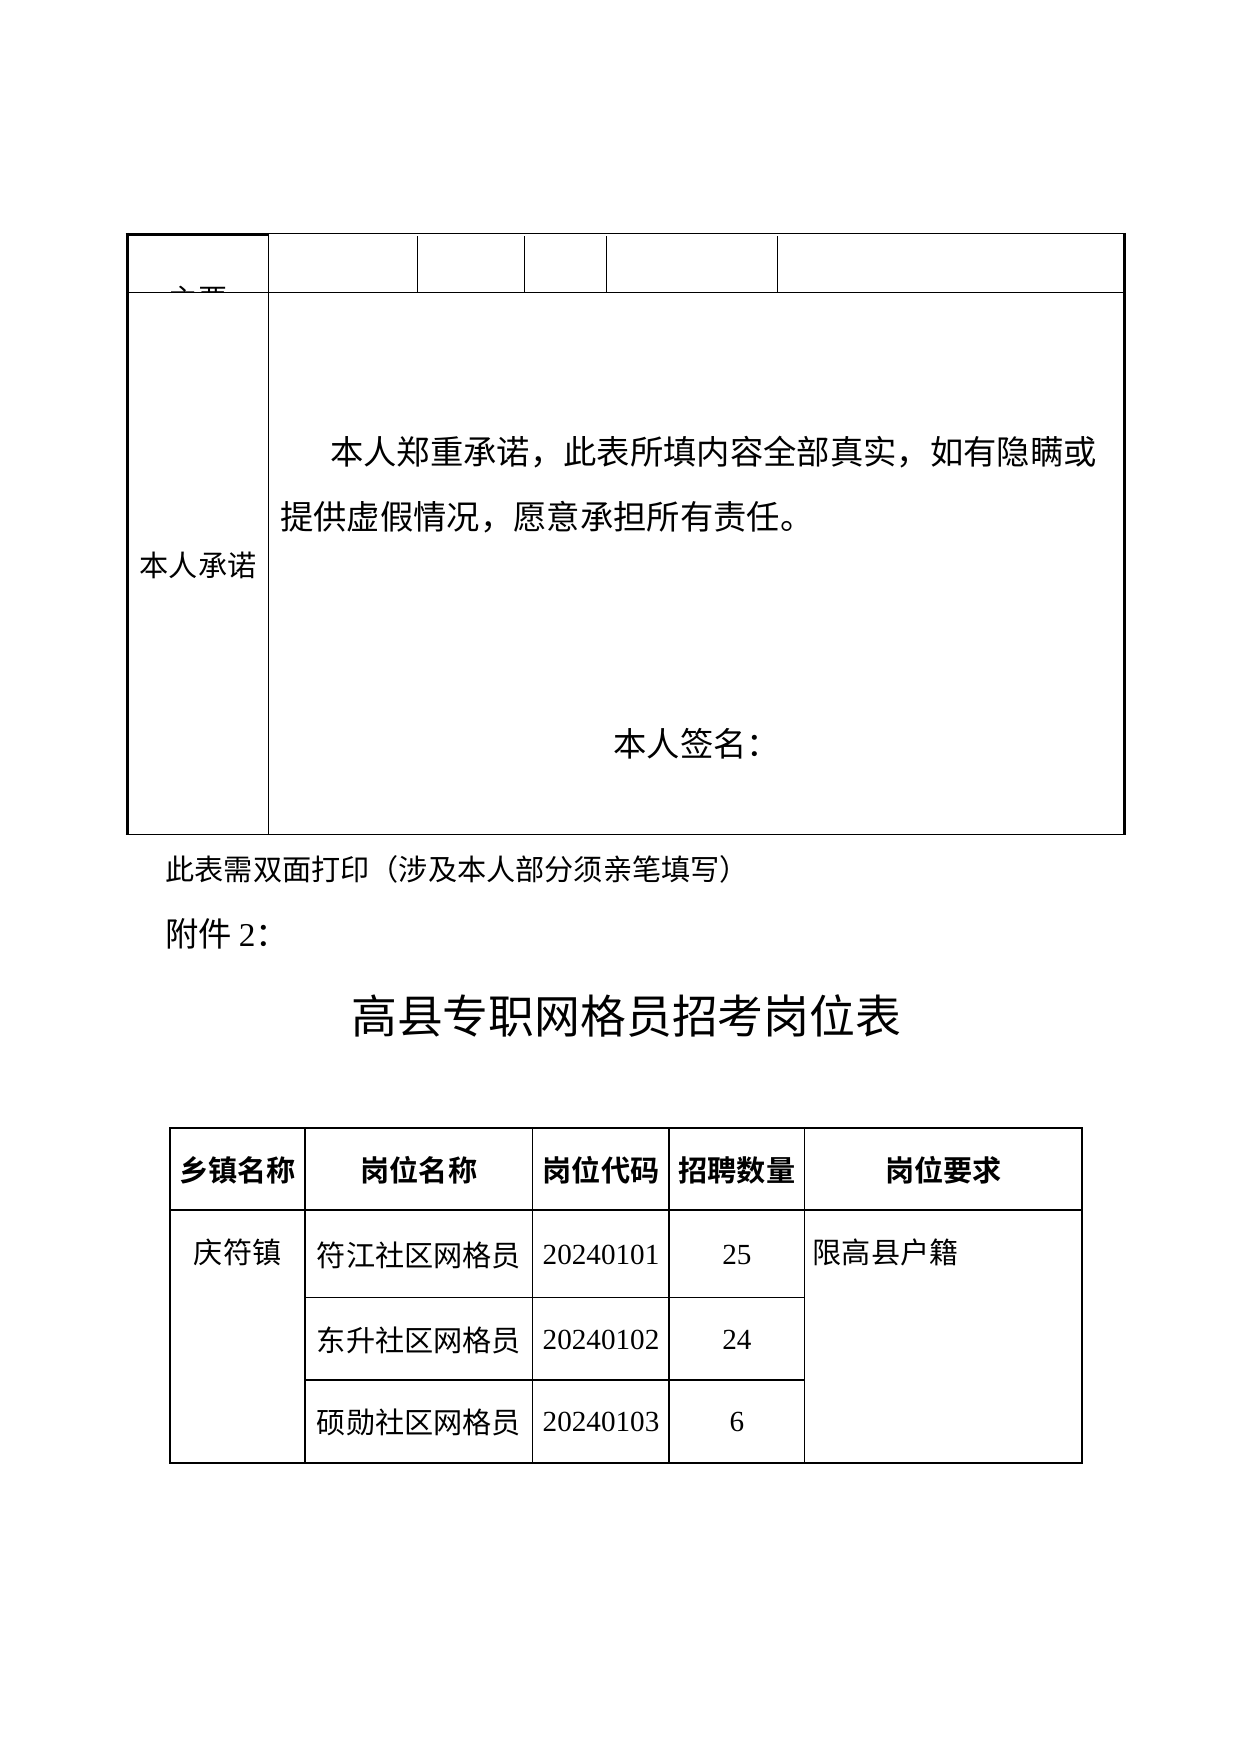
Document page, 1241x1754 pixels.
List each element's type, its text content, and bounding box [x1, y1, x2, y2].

table_cell 东升社区网格员 [306, 1298, 532, 1379]
table_cell [269, 234, 418, 292]
table_cell [418, 234, 524, 292]
table_header 岗位要求 [805, 1129, 1081, 1209]
table_header 岗位代码 [533, 1129, 668, 1209]
table_cell [524, 234, 606, 292]
table_cell 本人郑重承诺，此表所填内容全部真实，如有隐瞒或提供虚假情况，愿意承担所有责任。 本人签名： [269, 293, 1123, 834]
text 附件2： [165, 900, 1080, 965]
text 高县专职网格员招考岗位表 [165, 965, 1087, 1062]
table_cell 24 [670, 1298, 804, 1379]
table_cell 20240101 [533, 1211, 668, 1297]
table_cell 本人承诺 [129, 293, 268, 834]
table_cell 20240103 [533, 1381, 668, 1462]
table_cell [777, 234, 1123, 292]
table_cell 庆符镇 [171, 1211, 304, 1462]
table_header 岗位名称 [306, 1129, 532, 1209]
table_header 乡镇名称 [171, 1129, 304, 1209]
table_cell 6 [670, 1381, 804, 1462]
table_cell 硕勋社区网格员 [306, 1381, 532, 1462]
table_header 招聘数量 [670, 1129, 804, 1209]
table_cell 25 [670, 1211, 804, 1297]
table_cell 符江社区网格员 [306, 1211, 532, 1297]
table_cell 限高县户籍 [805, 1211, 1081, 1462]
table_cell [606, 234, 777, 292]
table_cell 20240102 [533, 1298, 668, 1379]
text 此表需双面打印（涉及本人部分须亲笔填写） [165, 835, 1080, 900]
